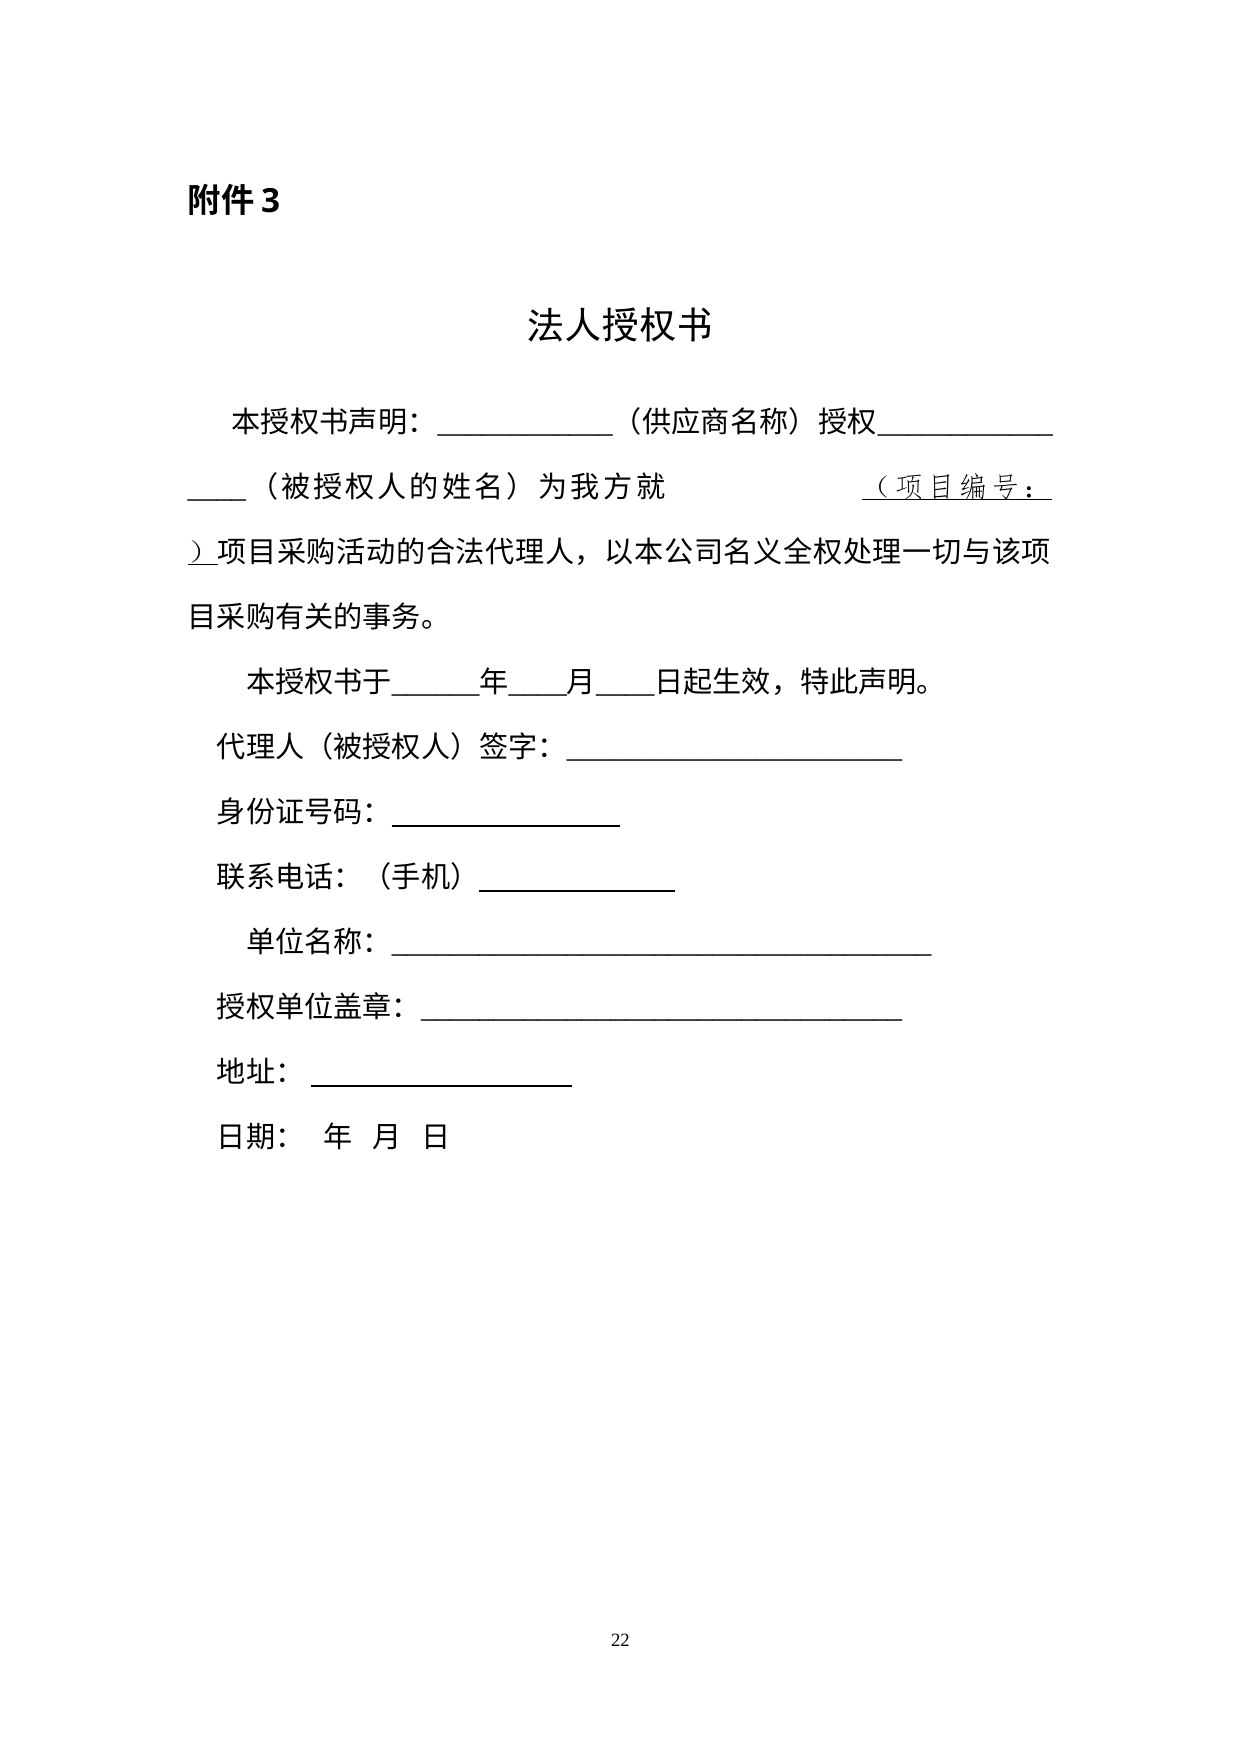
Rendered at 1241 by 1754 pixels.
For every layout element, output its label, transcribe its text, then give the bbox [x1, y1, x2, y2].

text 授权单位盖章：_________________________________ [187, 972, 1053, 1037]
text 本授权书于______年____月____日起生效，特此声明。 [187, 647, 1053, 712]
title 附件3 [187, 162, 1053, 224]
subtitle 法人授权书 [187, 289, 1053, 354]
text 身份证号码： [187, 777, 1053, 842]
text 联系电话：（手机） [187, 842, 1053, 907]
text 代理人（被授权人）签字：_______________________ [187, 712, 1053, 777]
text 日期： 年 月 日 [187, 1102, 1053, 1167]
text 本授权书声明：____________（供应商名称）授权________________（被授权人的姓名）为我方就 （项目编号： ）项目采购活动的合法代理人，以本公司名义全权处理一切与该项目采购有关的事务。 [187, 387, 1053, 647]
text 单位名称：_____________________________________ [187, 907, 1053, 972]
text 地址： [187, 1037, 1053, 1102]
